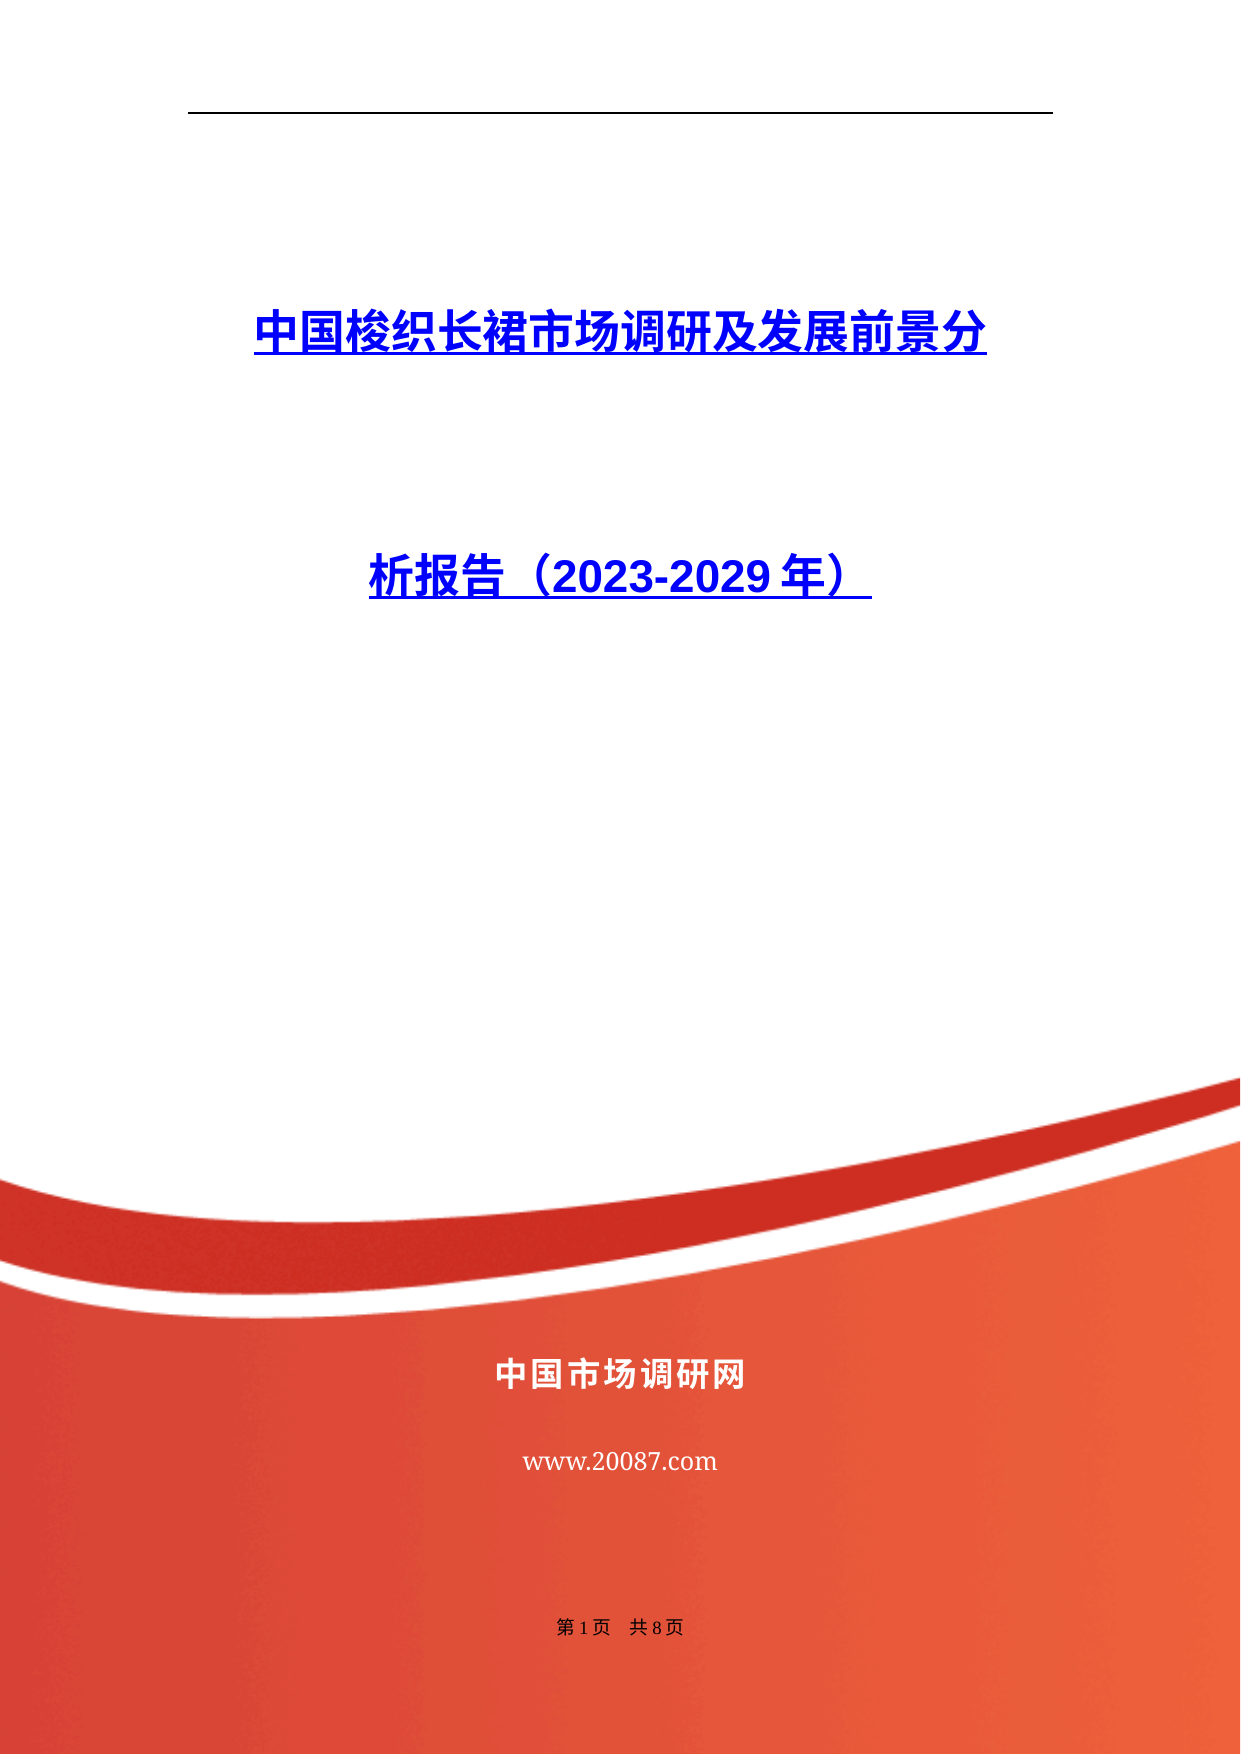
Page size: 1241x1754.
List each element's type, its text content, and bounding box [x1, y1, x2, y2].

table_header 中国梭织长裙市场调研及发展前景分析报告（2023-2029年） [188, 207, 1053, 773]
subtitle 中国市场调研网 [187, 1339, 1053, 1404]
picture [0, 1006, 1241, 1754]
text www.20087.com [187, 1428, 1053, 1493]
